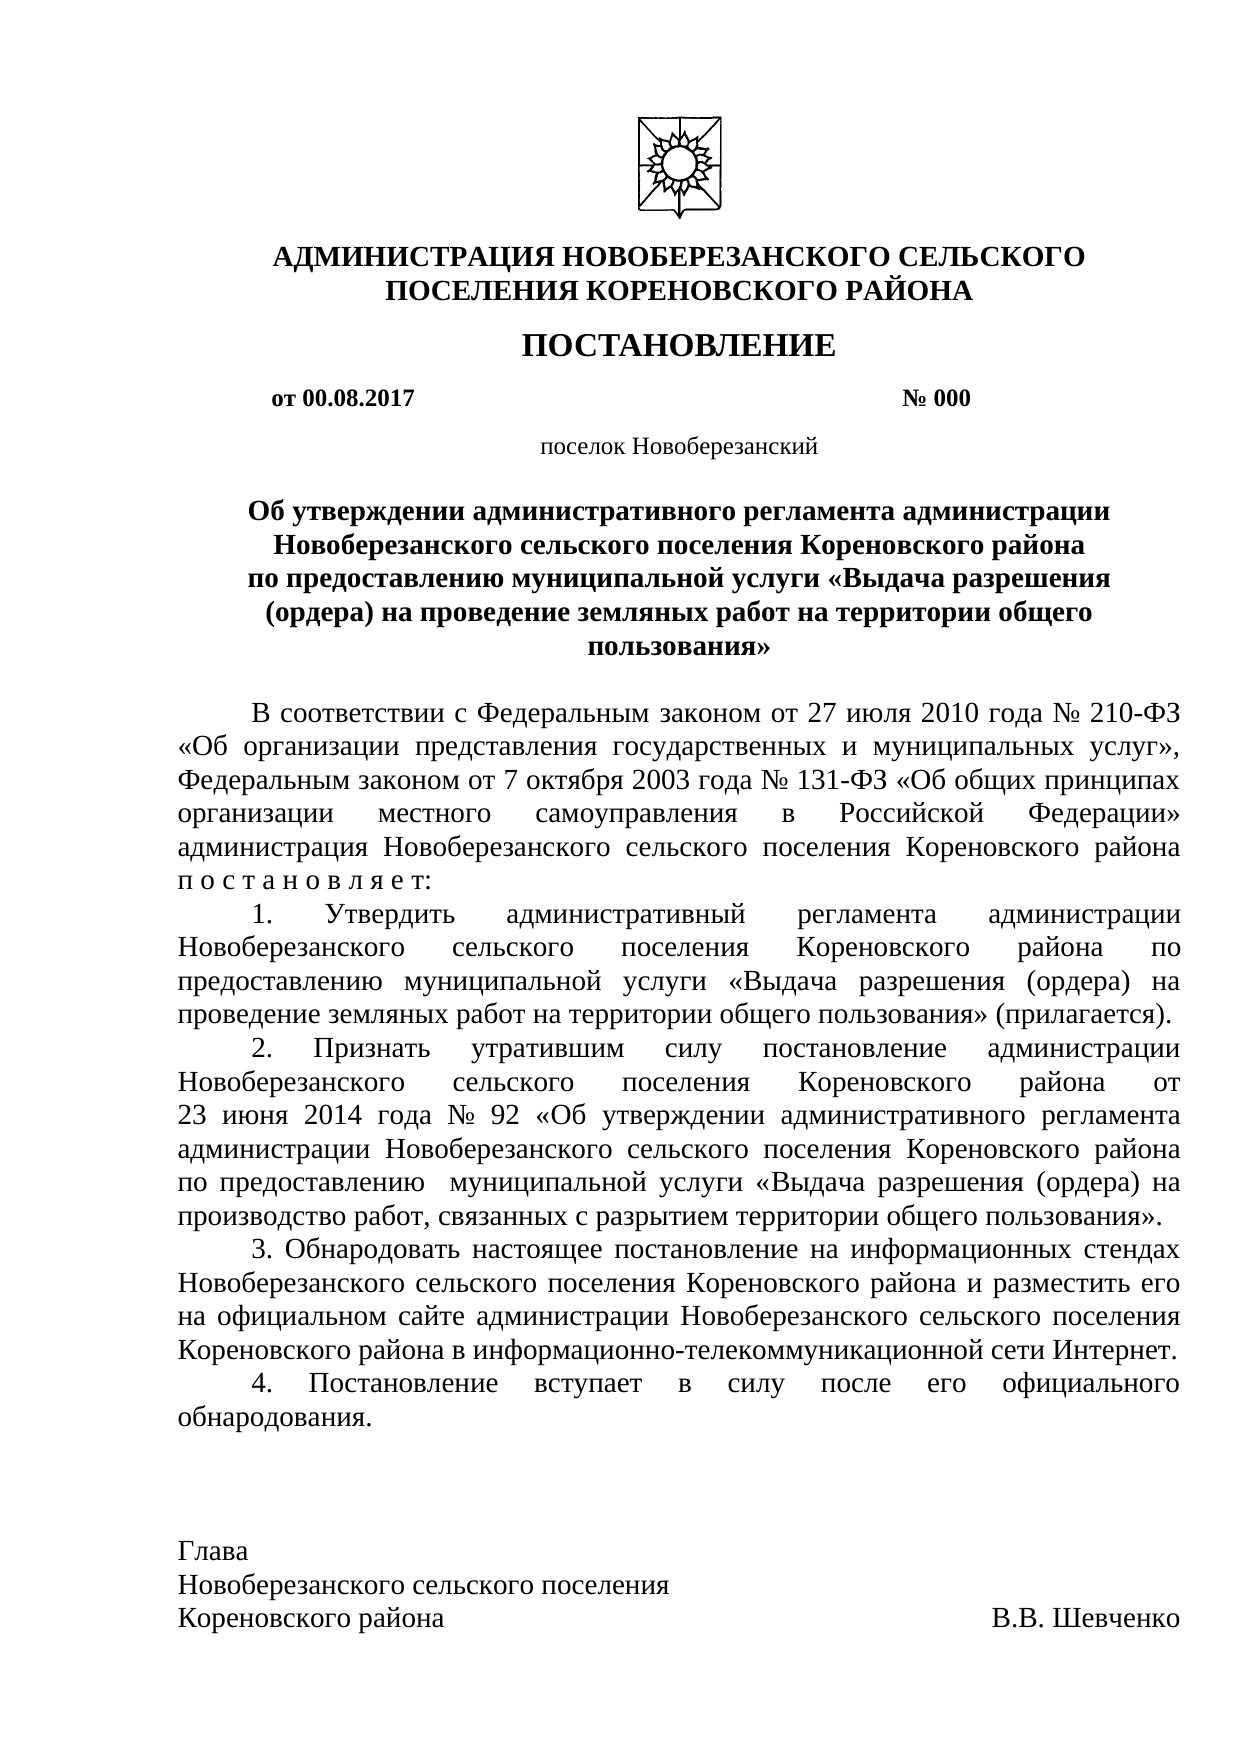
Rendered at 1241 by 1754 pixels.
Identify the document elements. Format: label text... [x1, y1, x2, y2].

text по предоставлению муниципальной услуги «Выдача разрешения [177, 561, 1181, 594]
text (ордера) на проведение земляных работ на территории общего пользования» [177, 594, 1181, 661]
text Новоберезанского сельского поселения Кореновского района [177, 527, 1181, 561]
text поселок Новоберезанский [177, 431, 1181, 460]
text Глава [177, 1533, 1181, 1567]
text от 00.08.2017 № 000 [177, 383, 1181, 412]
text В соответствии с Федеральным законом от 27 июля 2010 года № 210-ФЗ «Об организации представления государственных и муниципальных услуг», Федеральным законом от 7 октября 2003 года № 131-ФЗ «Об общих принципах организации местного самоуправления в Российской Федерации» администрация Новоберезанского сельского поселения Кореновского района п о с т а н о в л я е т: [177, 695, 1181, 896]
text Кореновского района В.В. Шевченко [177, 1600, 1181, 1634]
subtitle АДМИНИСТРАЦИЯ НОВОБЕРЕЗАНСКОГО СЕЛЬСКОГО [177, 239, 1181, 273]
text Новоберезанского сельского поселения [177, 1567, 1181, 1600]
picture [633, 112, 725, 221]
subtitle ПОСЕЛЕНИЯ КОРЕНОВСКОГО РАЙОНА [177, 273, 1181, 307]
subtitle ПОСТАНОВЛЕНИЕ [177, 326, 1181, 364]
text 1. Утвердить административный регламента администрации Новоберезанского сельского поселения Кореновского района по предоставлению муниципальной услуги «Выдача разрешения (ордера) на проведение земляных работ на территории общего пользования» (прилагается). [177, 896, 1181, 1030]
text Об утверждении административного регламента администрации [177, 493, 1181, 527]
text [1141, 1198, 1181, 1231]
text 3. Обнародовать настоящее постановление на информационных стендах Новоберезанского сельского поселения Кореновского района и разместить его на официальном сайте администрации Новоберезанского сельского поселения Кореновского района в информационно-телекоммуникационной сети Интернет. [177, 1231, 1181, 1299]
text 2. Признать утратившим силу постановление администрации Новоберезанского сельского поселения Кореновского района от 23 июня 2014 года № 92 «Об утверждении административного регламента администрации Новоберезанского сельского поселения Кореновского района по предоставлению муниципальной услуги «Выдача разрешения (ордера) на производство работ, связанных с разрытием территории общего пользования». [177, 1030, 1181, 1198]
text 4. Постановление вступает в силу после его официального обнародования. [177, 1366, 1181, 1433]
